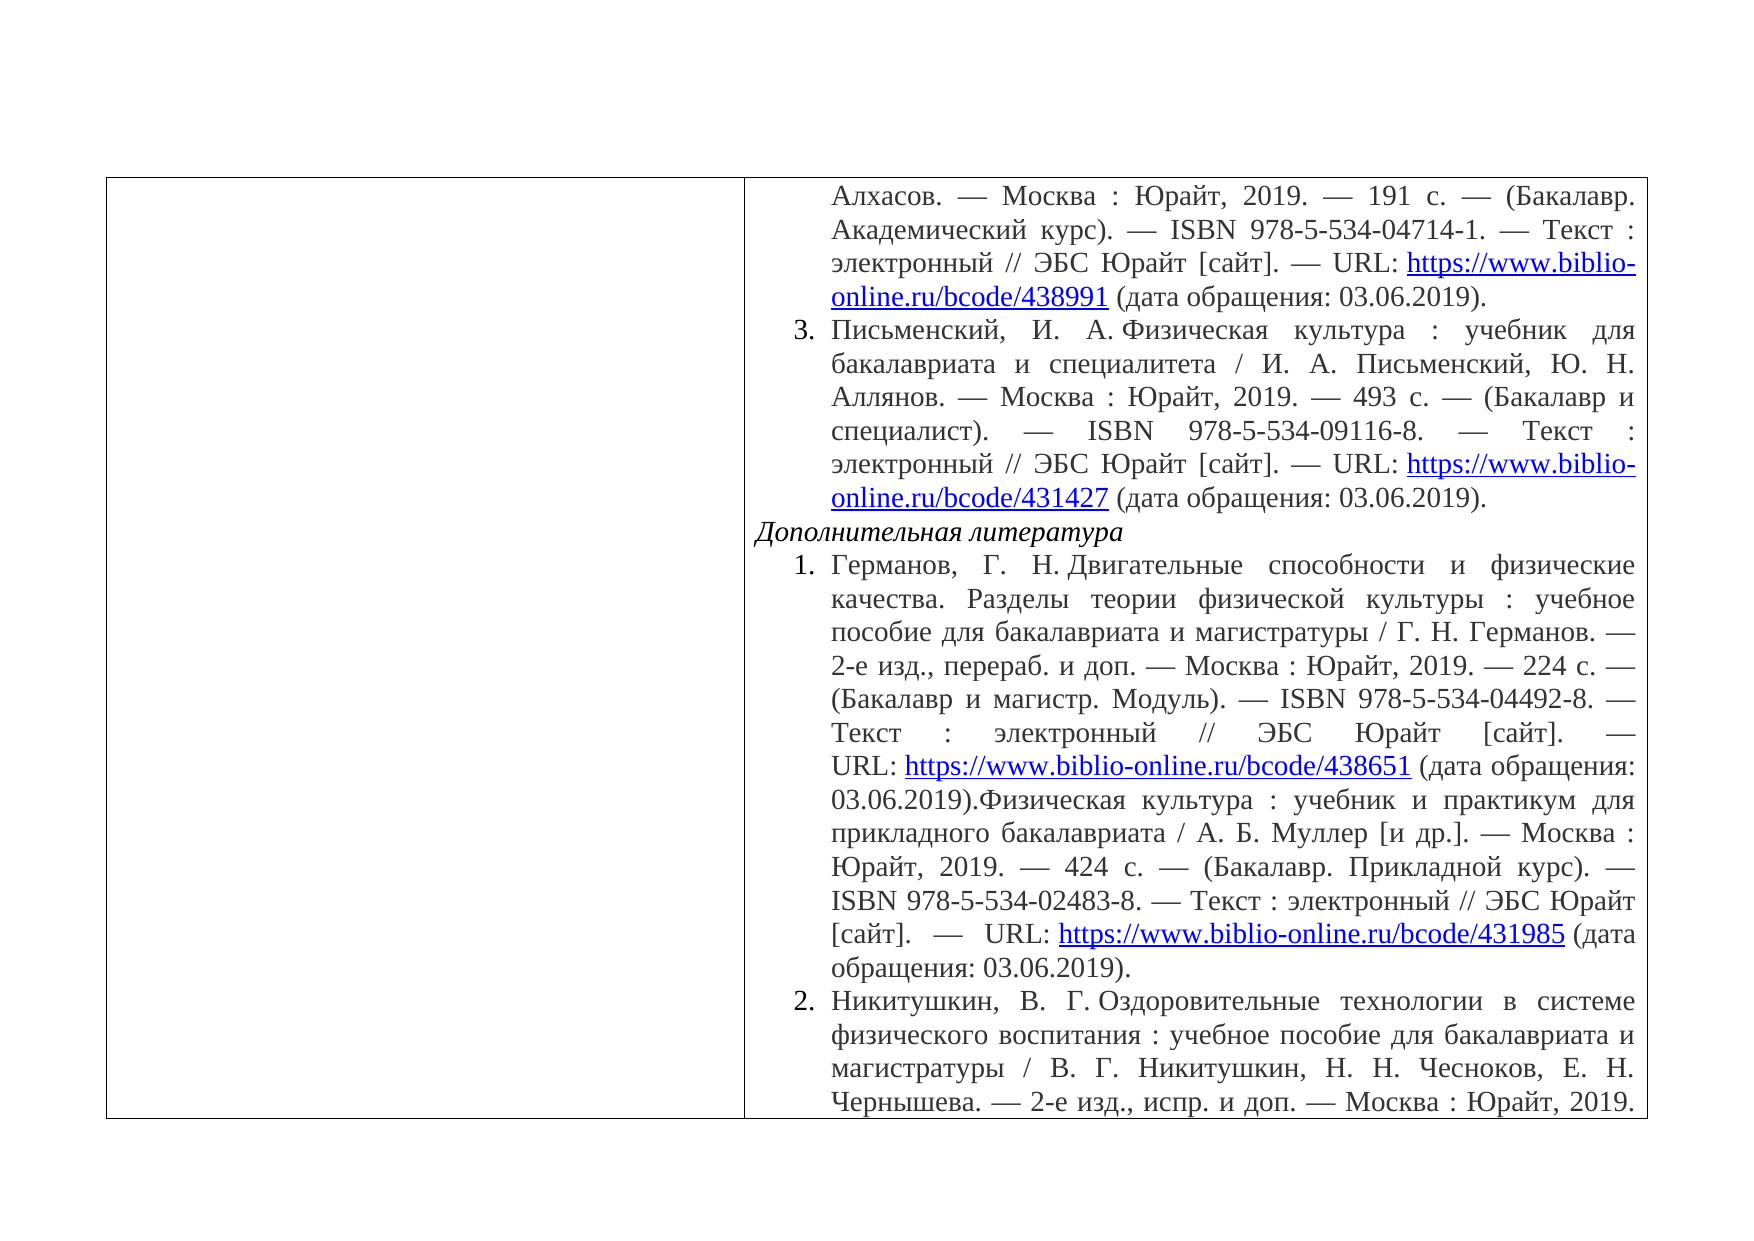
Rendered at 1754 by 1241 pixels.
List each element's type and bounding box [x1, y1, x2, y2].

table_cell [107, 178, 744, 1117]
table_cell [745, 178, 1647, 1117]
